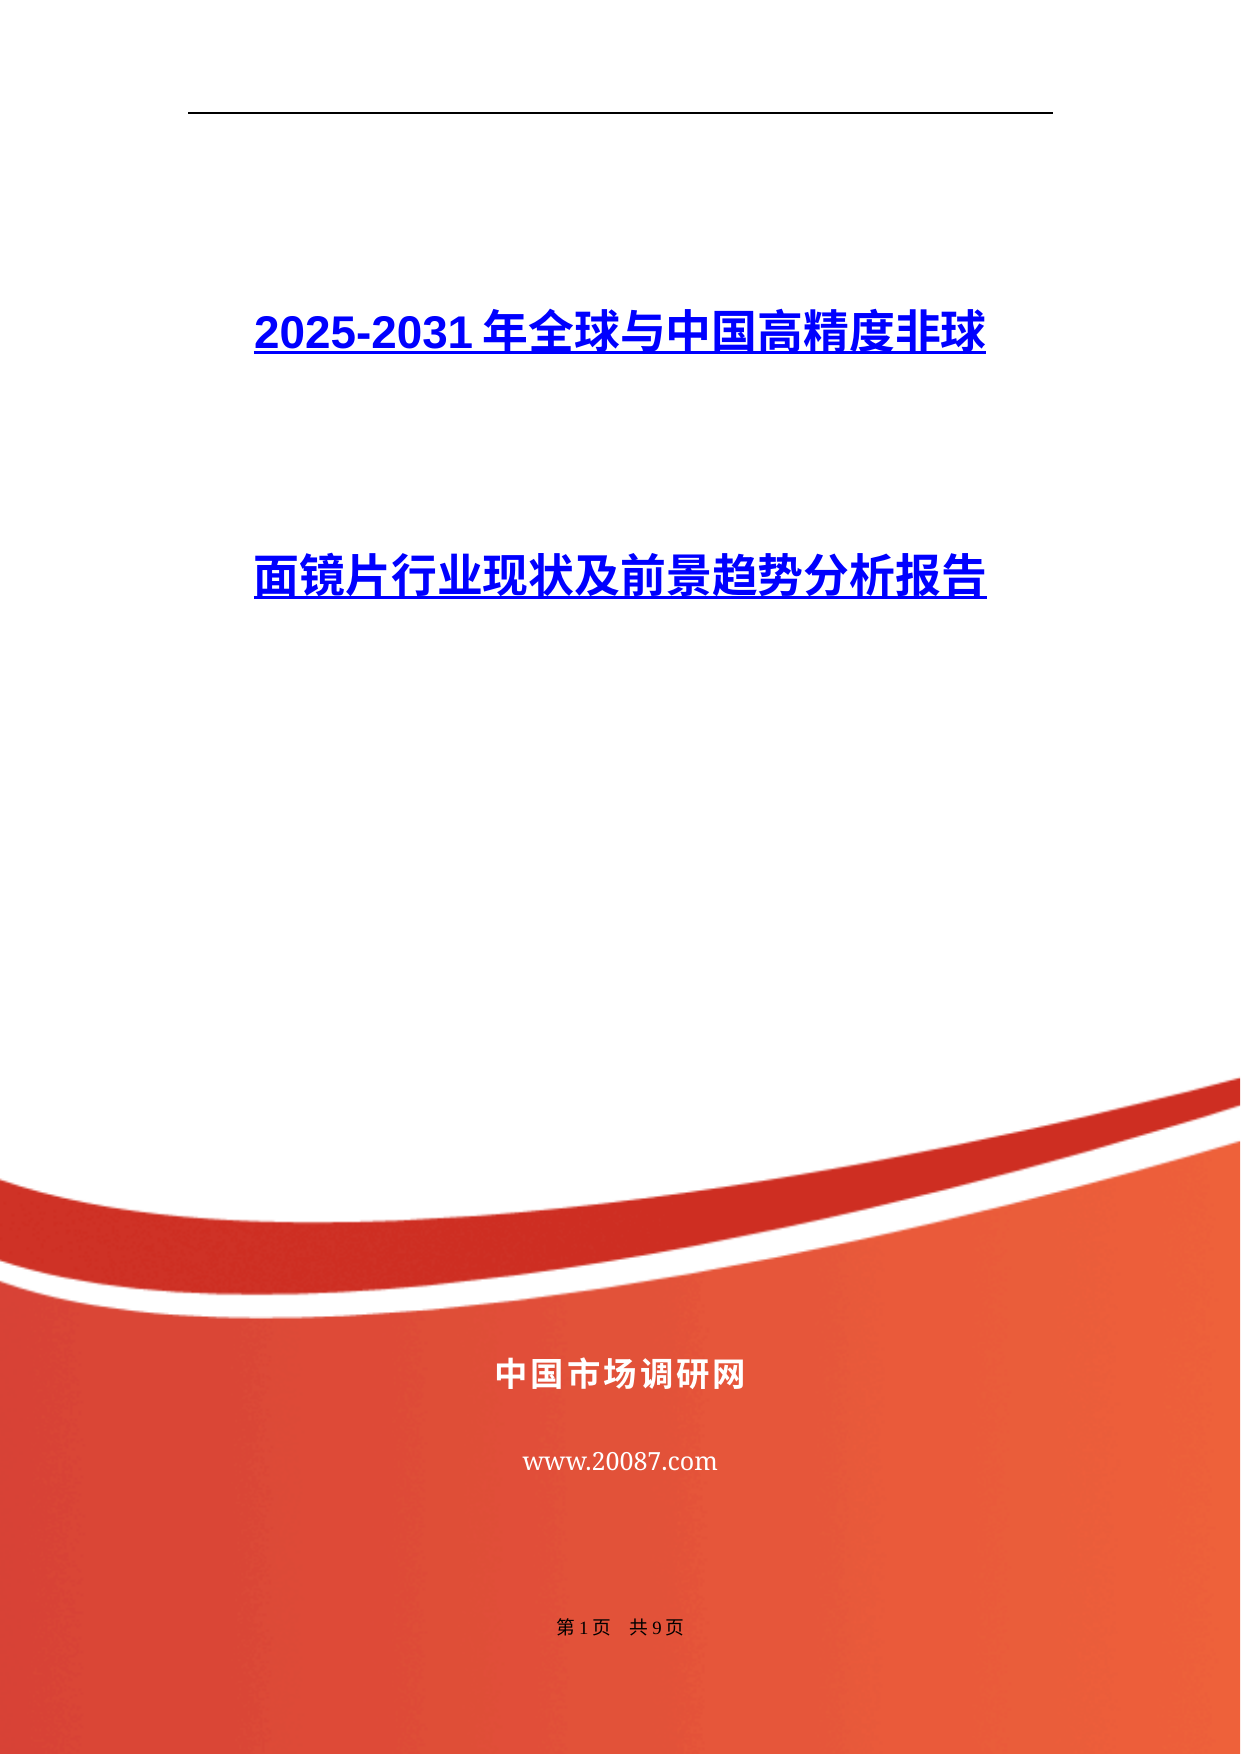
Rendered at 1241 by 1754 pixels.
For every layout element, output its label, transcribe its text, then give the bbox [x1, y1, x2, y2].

picture [0, 1006, 1241, 1754]
table_header 2025-2031年全球与中国高精度非球面镜片行业现状及前景趋势分析报告 [188, 207, 1053, 773]
text www.20087.com [187, 1428, 1053, 1493]
subtitle 中国市场调研网 [187, 1339, 1053, 1404]
